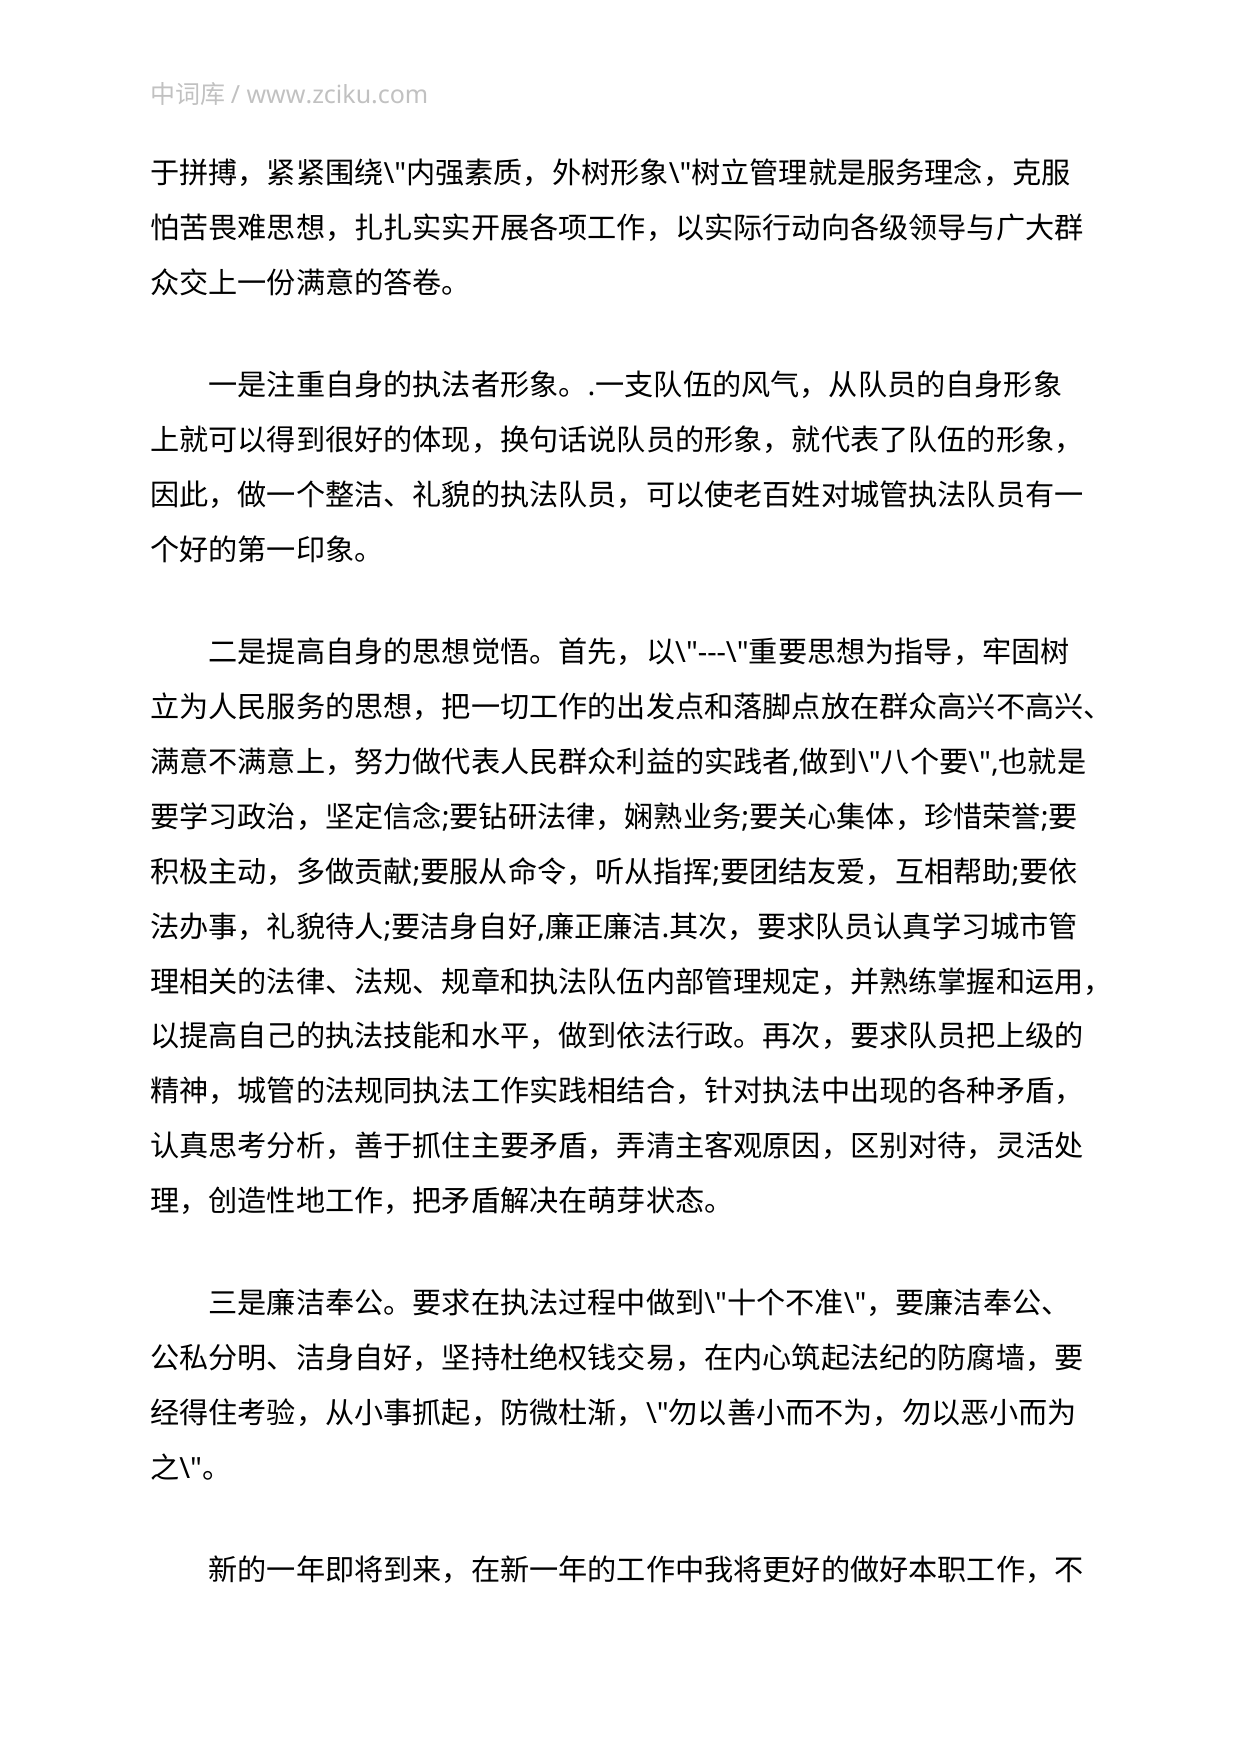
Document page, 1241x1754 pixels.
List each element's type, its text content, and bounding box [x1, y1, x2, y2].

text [150, 1546, 1090, 1589]
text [150, 150, 1090, 302]
text 三是廉洁奉公。要求在执法过程中做到\"十个不准\"，要廉洁奉公、公私分明、洁身自好，坚持杜绝权钱交易，在内心筑起法纪的防腐墙，要经得住考验，从小事抓起，防微杜渐，\"勿以善小而不为，勿以恶小而为之\"。 [150, 1279, 1090, 1487]
text 一是注重自身的执法者形象。.一支队伍的风气，从队员的自身形象上就可以得到很好的体现，换句话说队员的形象，就代表了队伍的形象，因此，做一个整洁、礼貌的执法队员，可以使老百姓对城管执法队员有一个好的第一印象。 [150, 362, 1090, 569]
text 二是提高自身的思想觉悟。首先，以\"---\"重要思想为指导，牢固树立为人民服务的思想，把一切工作的出发点和落脚点放在群众高兴不高兴、满意不满意上，努力做代表人民群众利益的实践者,做到\"八个要\",也就是要学习政治，坚定信念;要钻研法律，娴熟业务;要关心集体，珍惜荣誉;要积极主动，多做贡献;要服从命令，听从指挥;要团结友爱，互相帮助;要依法办事，礼貌待人;要洁身自好,廉正廉洁.其次，要求队员认真学习城市管理相关的法律、法规、规章和执法队伍内部管理规定，并熟练掌握和运用，以提高自己的执法技能和水平，做到依法行政。再次，要求队员把上级的精神，城管的法规同执法工作实践相结合，针对执法中出现的各种矛盾，认真思考分析，善于抓住主要矛盾，弄清主客观原因，区别对待，灵活处理，创造性地工作，把矛盾解决在萌芽状态。 [150, 628, 1090, 1220]
